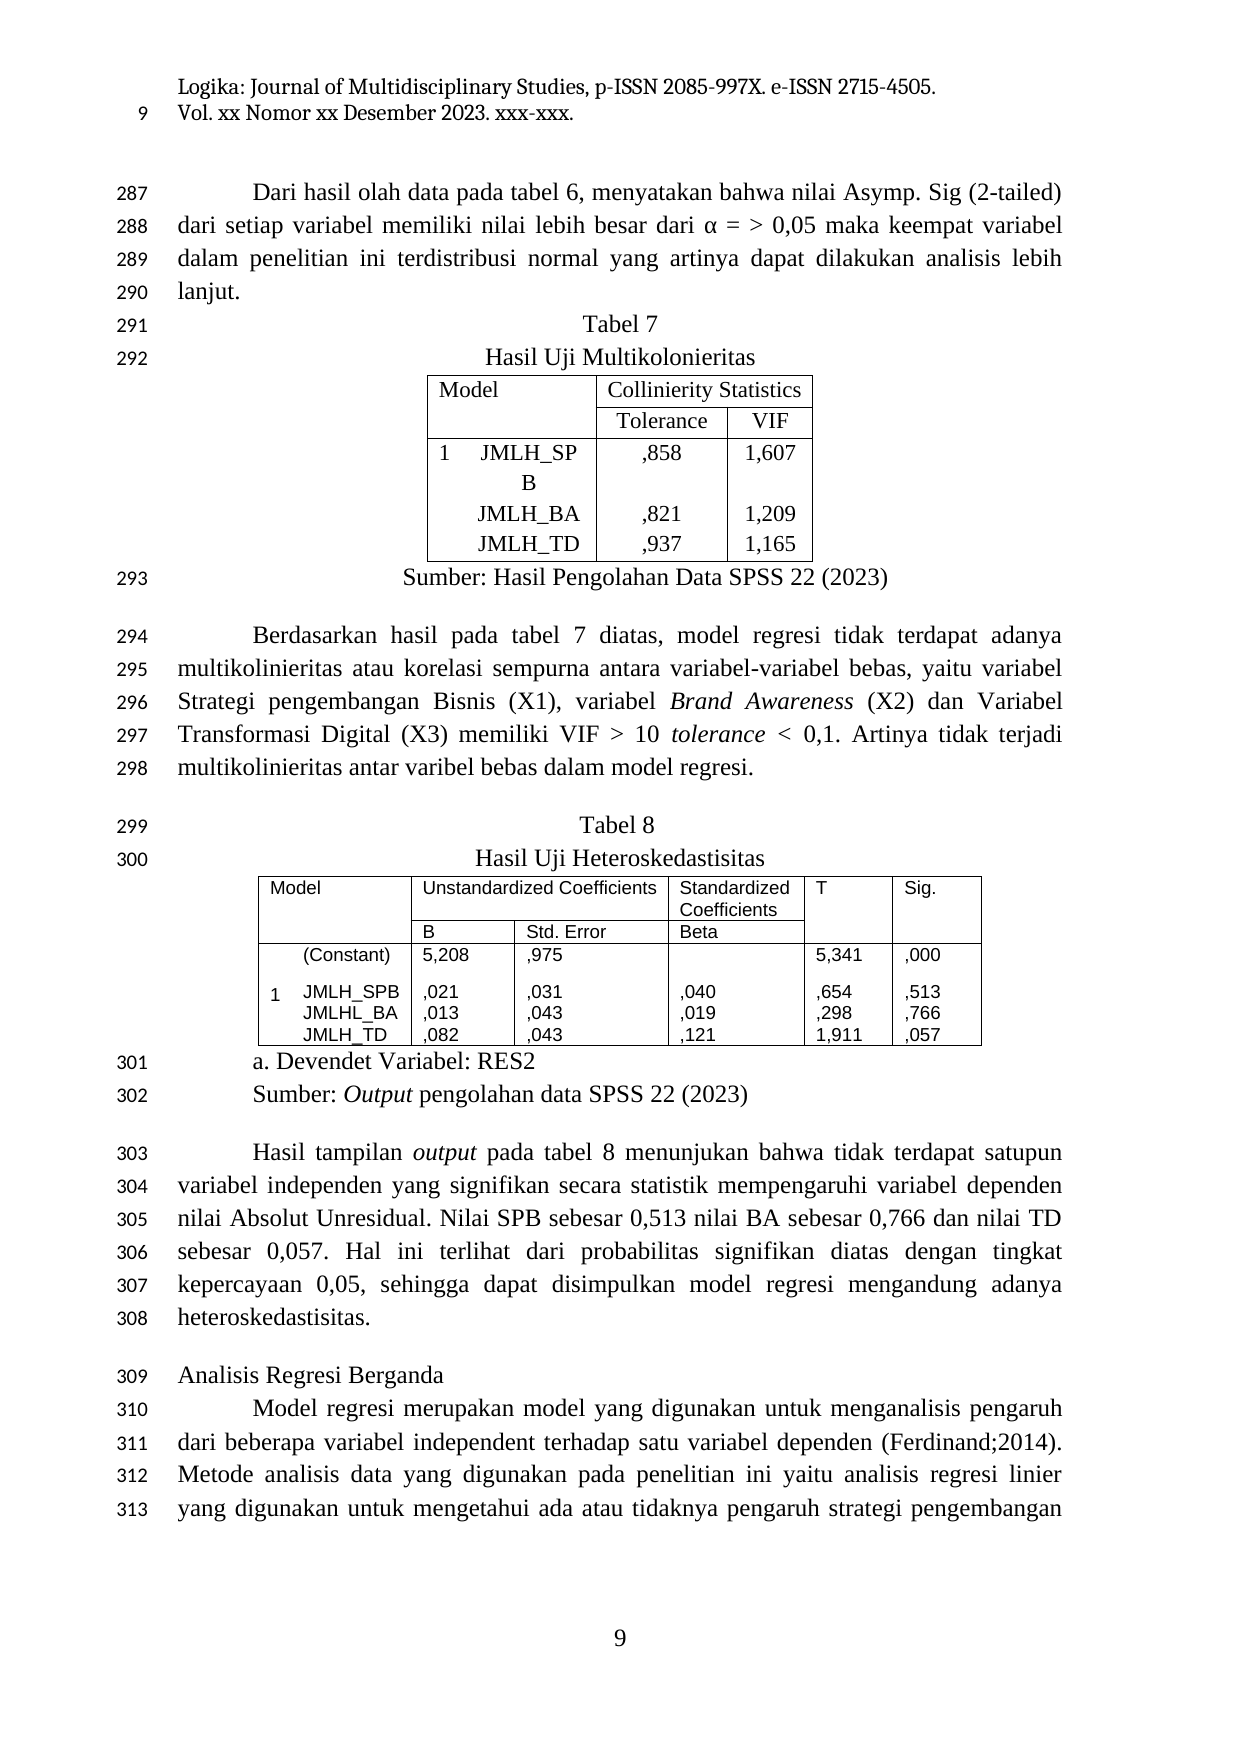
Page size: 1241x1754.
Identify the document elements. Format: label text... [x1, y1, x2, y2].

table_cell (Constant) [292, 944, 411, 979]
table_cell 1 [428, 439, 461, 561]
table_cell 1,607 [728, 439, 812, 499]
table_cell ,298 [805, 1002, 892, 1024]
text a. Devendet Variabel: RES2 [177, 1046, 1063, 1075]
table_cell ,013 [412, 1002, 514, 1024]
table_cell JMLH_BA [461, 499, 596, 531]
table_cell Std. Error [515, 921, 668, 943]
table_cell JMLHL_BA [292, 1002, 411, 1024]
table_cell Tolerance [597, 408, 727, 438]
table_cell [669, 944, 804, 979]
text Tabel 7 [177, 309, 1063, 338]
table_cell 1 [259, 944, 292, 1045]
table_cell ,043 [515, 1024, 668, 1045]
table_header Model [428, 376, 596, 438]
table_header Sig. [893, 877, 981, 943]
table_cell ,031 [515, 980, 668, 1002]
table_cell 1,165 [728, 531, 812, 561]
table_cell ,043 [515, 1002, 668, 1024]
text Hasil tampilan output pada tabel 8 menunjukan bahwa tidak terdapat satupun variabel independen yang signifikan secara statistik mempengaruhi variabel dependen nilai Absolut Unresidual. Nilai SPB sebesar 0,513 nilai BA sebesar 0,766 dan nilai TD sebesar 0,057. Hal ini terlihat dari probabilitas signifikan diatas dengan tingkat kepercayaan 0,05, sehingga dapat disimpulkan model regresi mengandung adanya heteroskedastisitas. [177, 1137, 1063, 1331]
table_cell 1,911 [805, 1024, 892, 1045]
text Tabel 8 Hasil Uji Heteroskedastisitas [177, 810, 1063, 872]
table_cell ,975 [515, 944, 668, 979]
table_cell ,513 [893, 980, 981, 1002]
text Analisis Regresi Berganda [177, 1361, 1063, 1389]
text Dari hasil olah data pada tabel 6, menyatakan bahwa nilai Asymp. Sig (2-tailed) dari setiap variabel memiliki nilai lebih besar dari α = > 0,05 maka keempat variabel dalam penelitian ini terdistribusi normal yang artinya dapat dilakukan analisis lebih lanjut. [177, 177, 1063, 305]
table_cell 5,341 [805, 944, 892, 979]
table_cell JMLH_TD [292, 1024, 411, 1045]
table_cell 1,209 [728, 499, 812, 531]
table_cell ,000 [893, 944, 981, 979]
table_header Unstandardized Coefficients [412, 877, 668, 920]
table_cell ,021 [412, 980, 514, 1002]
table_cell ,019 [669, 1002, 804, 1024]
table_cell B [412, 921, 514, 943]
text Hasil Uji Multikolonieritas [177, 342, 1063, 371]
table_cell JMLH_TD [461, 531, 596, 561]
text Sumber: Output pengolahan data SPSS 22 (2023) [177, 1079, 1063, 1108]
table_cell ,821 [597, 499, 727, 531]
table_cell JMLH_SPB [292, 980, 411, 1002]
table_header Model [259, 877, 411, 943]
table_cell ,040 [669, 980, 804, 1002]
text Sumber: Hasil Pengolahan Data SPSS 22 (2023) [177, 562, 1063, 591]
table_cell ,766 [893, 1002, 981, 1024]
table_cell ,057 [893, 1024, 981, 1045]
table_header Standardized Coefficients [669, 877, 804, 920]
table_cell ,654 [805, 980, 892, 1002]
table_cell Beta [669, 921, 804, 943]
table_cell ,858 [597, 439, 727, 499]
text Berdasarkan hasil pada tabel 7 diatas, model regresi tidak terdapat adanya multikolinieritas atau korelasi sempurna antara variabel-variabel bebas, yaitu variabel Strategi pengembangan Bisnis (X1), variabel Brand Awareness (X2) dan Variabel Transformasi Digital (X3) memiliki VIF > 10 tolerance < 0,1. Artinya tidak terjadi multikolinieritas antar varibel bebas dalam model regresi. [177, 620, 1063, 781]
table_cell 5,208 [412, 944, 514, 979]
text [177, 1393, 1063, 1521]
table_header Collinierity Statistics [597, 376, 812, 407]
table_cell ,082 [412, 1024, 514, 1045]
table_cell ,937 [597, 531, 727, 561]
table_cell JMLH_SPB [461, 439, 596, 499]
table_cell ,121 [669, 1024, 804, 1045]
table_cell VIF [728, 408, 812, 438]
table_header T [805, 877, 892, 943]
